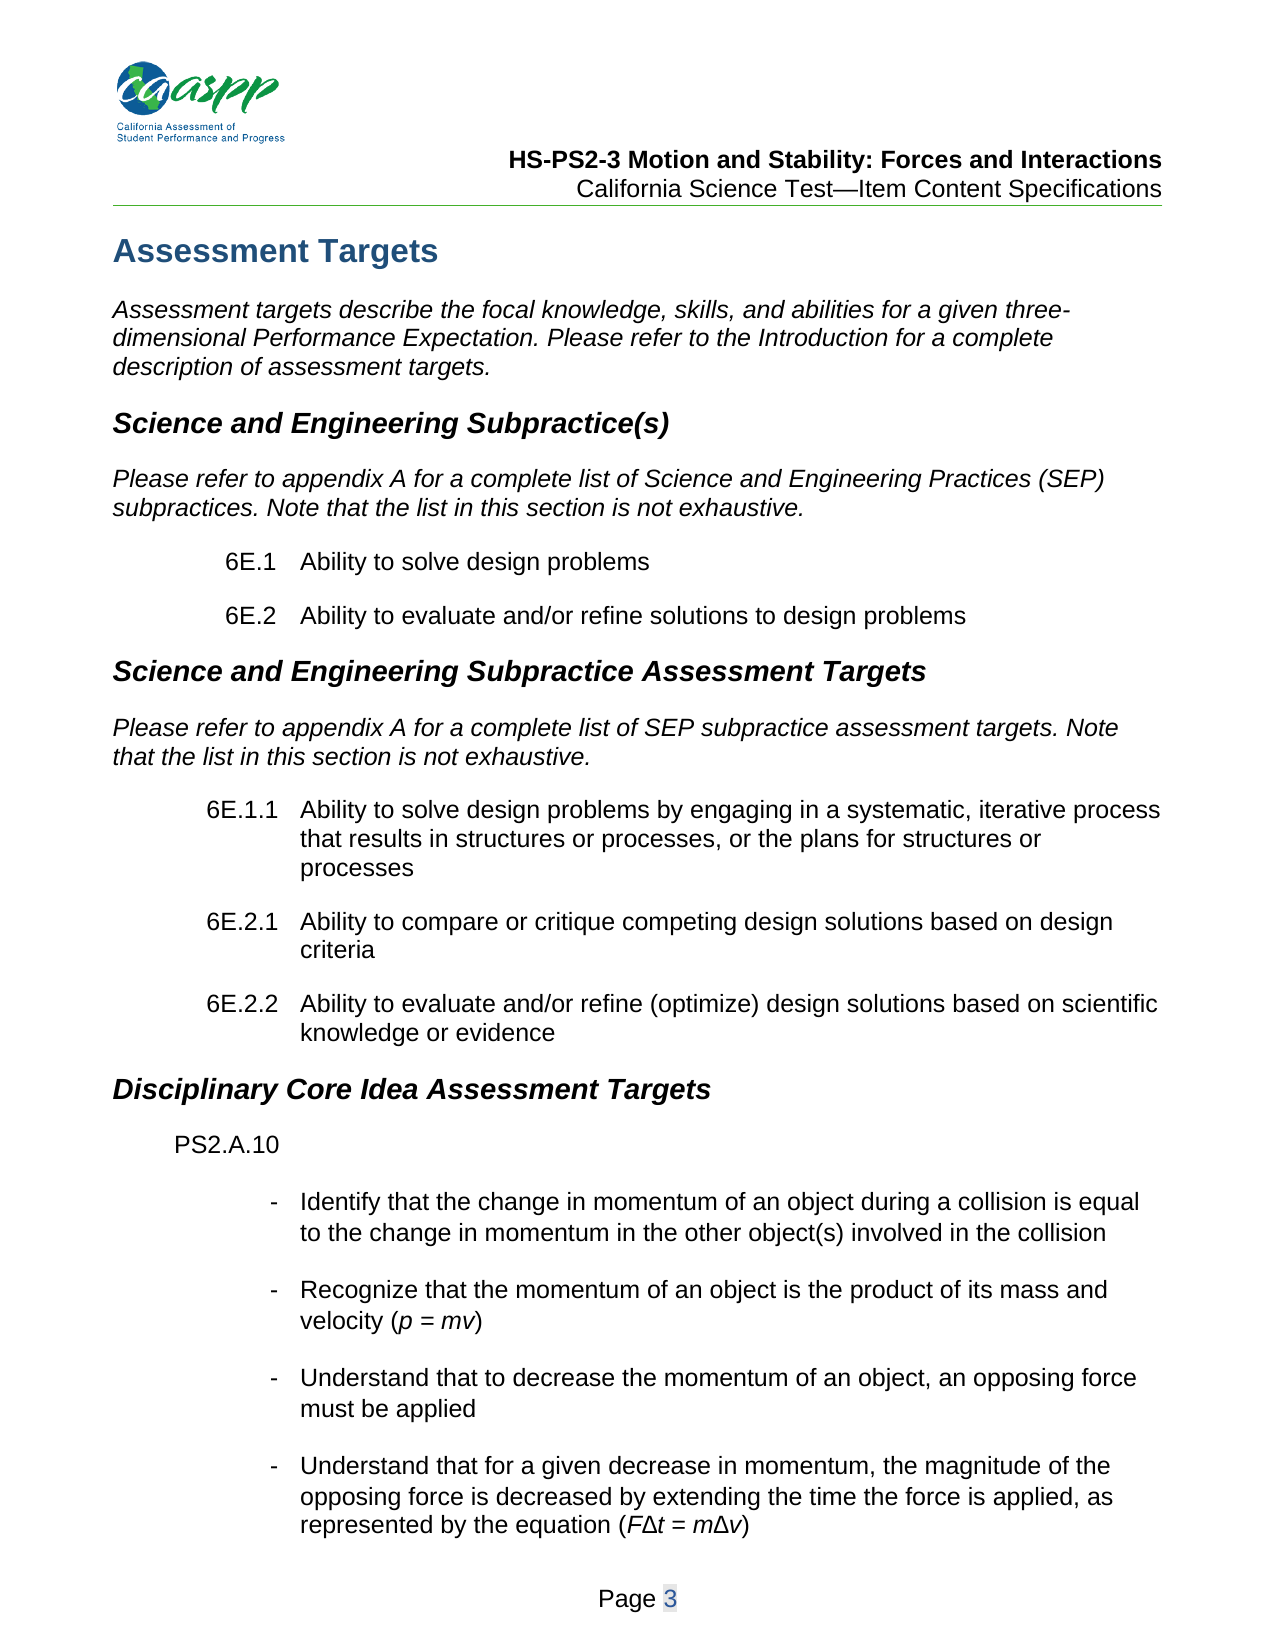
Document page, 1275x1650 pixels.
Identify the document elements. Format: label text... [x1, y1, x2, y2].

text 6E.2.1 Ability to compare or critique competing design solutions based on design criteria [206, 907, 1162, 964]
subtitle Science and Engineering Subpractice(s) [112, 406, 1162, 439]
text Please refer to appendix A for a complete list of SEP subpractice assessment targets. Note that the list in this section is not exhaustive. [112, 713, 1162, 770]
text Understand that for a given decrease in momentum, the magnitude of the opposing force is decreased by extending the time the force is applied, as represented by the equation (F∆t = m∆v) [270, 1447, 1162, 1539]
subtitle Assessment Targets [112, 231, 1162, 269]
text 6E.2.2 Ability to evaluate and/or refine (optimize) design solutions based on scientific knowledge or evidence [206, 989, 1162, 1047]
subtitle Disciplinary Core Idea Assessment Targets [112, 1072, 1162, 1105]
subtitle Science and Engineering Subpractice Assessment Targets [112, 654, 1162, 688]
subtitle PS2.A.10 [174, 1130, 1162, 1159]
text Assessment targets describe the focal knowledge, skills, and abilities for a given three-dimensional Performance Expectation. Please refer to the Introduction for a complete description of assessment targets. [112, 294, 1162, 381]
text 6E.2 Ability to evaluate and/or refine solutions to design problems [225, 601, 1162, 629]
text Recognize that the momentum of an object is the product of its mass and velocity (p = mv) [270, 1272, 1162, 1334]
text Identify that the change in momentum of an object during a collision is equal to the change in momentum in the other object(s) involved in the collision [270, 1184, 1162, 1247]
text 6E.1 Ability to solve design problems [225, 547, 1162, 576]
text Understand that to decrease the momentum of an object, an opposing force must be applied [270, 1359, 1162, 1422]
text Please refer to appendix A for a complete list of Science and Engineering Practices (SEP) subpractices. Note that the list in this section is not exhaustive. [112, 464, 1162, 522]
picture [112, 60, 287, 146]
text 6E.1.1 Ability to solve design problems by engaging in a systematic, iterative process that results in structures or processes, or the plans for structures or processes [206, 795, 1162, 882]
